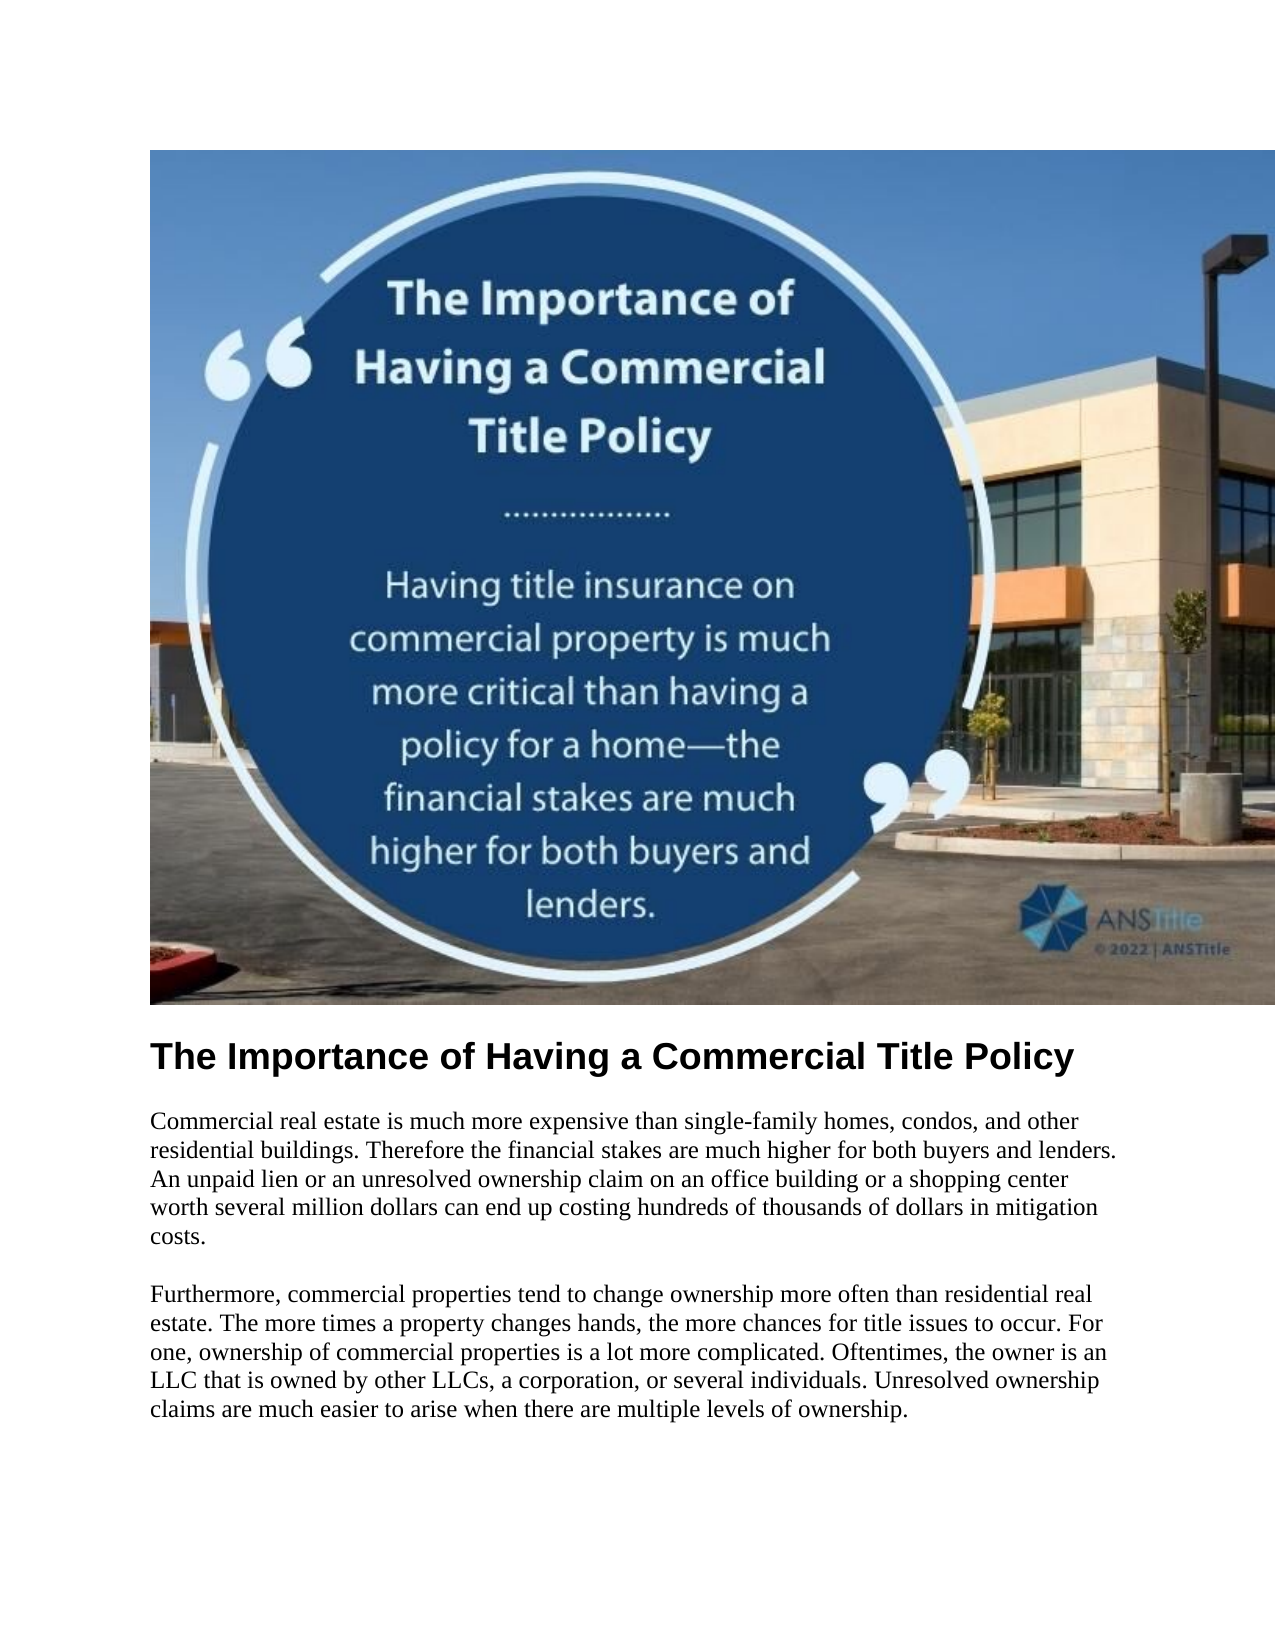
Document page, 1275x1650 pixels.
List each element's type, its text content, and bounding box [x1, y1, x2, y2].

text Furthermore, commercial properties tend to change ownership more often than residential real estate. The more times a property changes hands, the more chances for title issues to occur. For one, ownership of commercial properties is a lot more complicated. Oftentimes, the owner is an LLC that is owned by other LLCs, a corporation, or several individuals. Unresolved ownership claims are much easier to arise when there are multiple levels of ownership. [150, 1279, 1125, 1423]
text Commercial real estate is much more expensive than single-family homes, condos, and other residential buildings. Therefore the financial stakes are much higher for both buyers and lenders. An unpaid lien or an unresolved ownership claim on an office building or a shopping center worth several million dollars can end up costing hundreds of thousands of dollars in mitigation costs. [150, 1106, 1125, 1250]
picture [150, 150, 1275, 1005]
text The Importance of Having a Commercial Title Policy [150, 1034, 1125, 1077]
